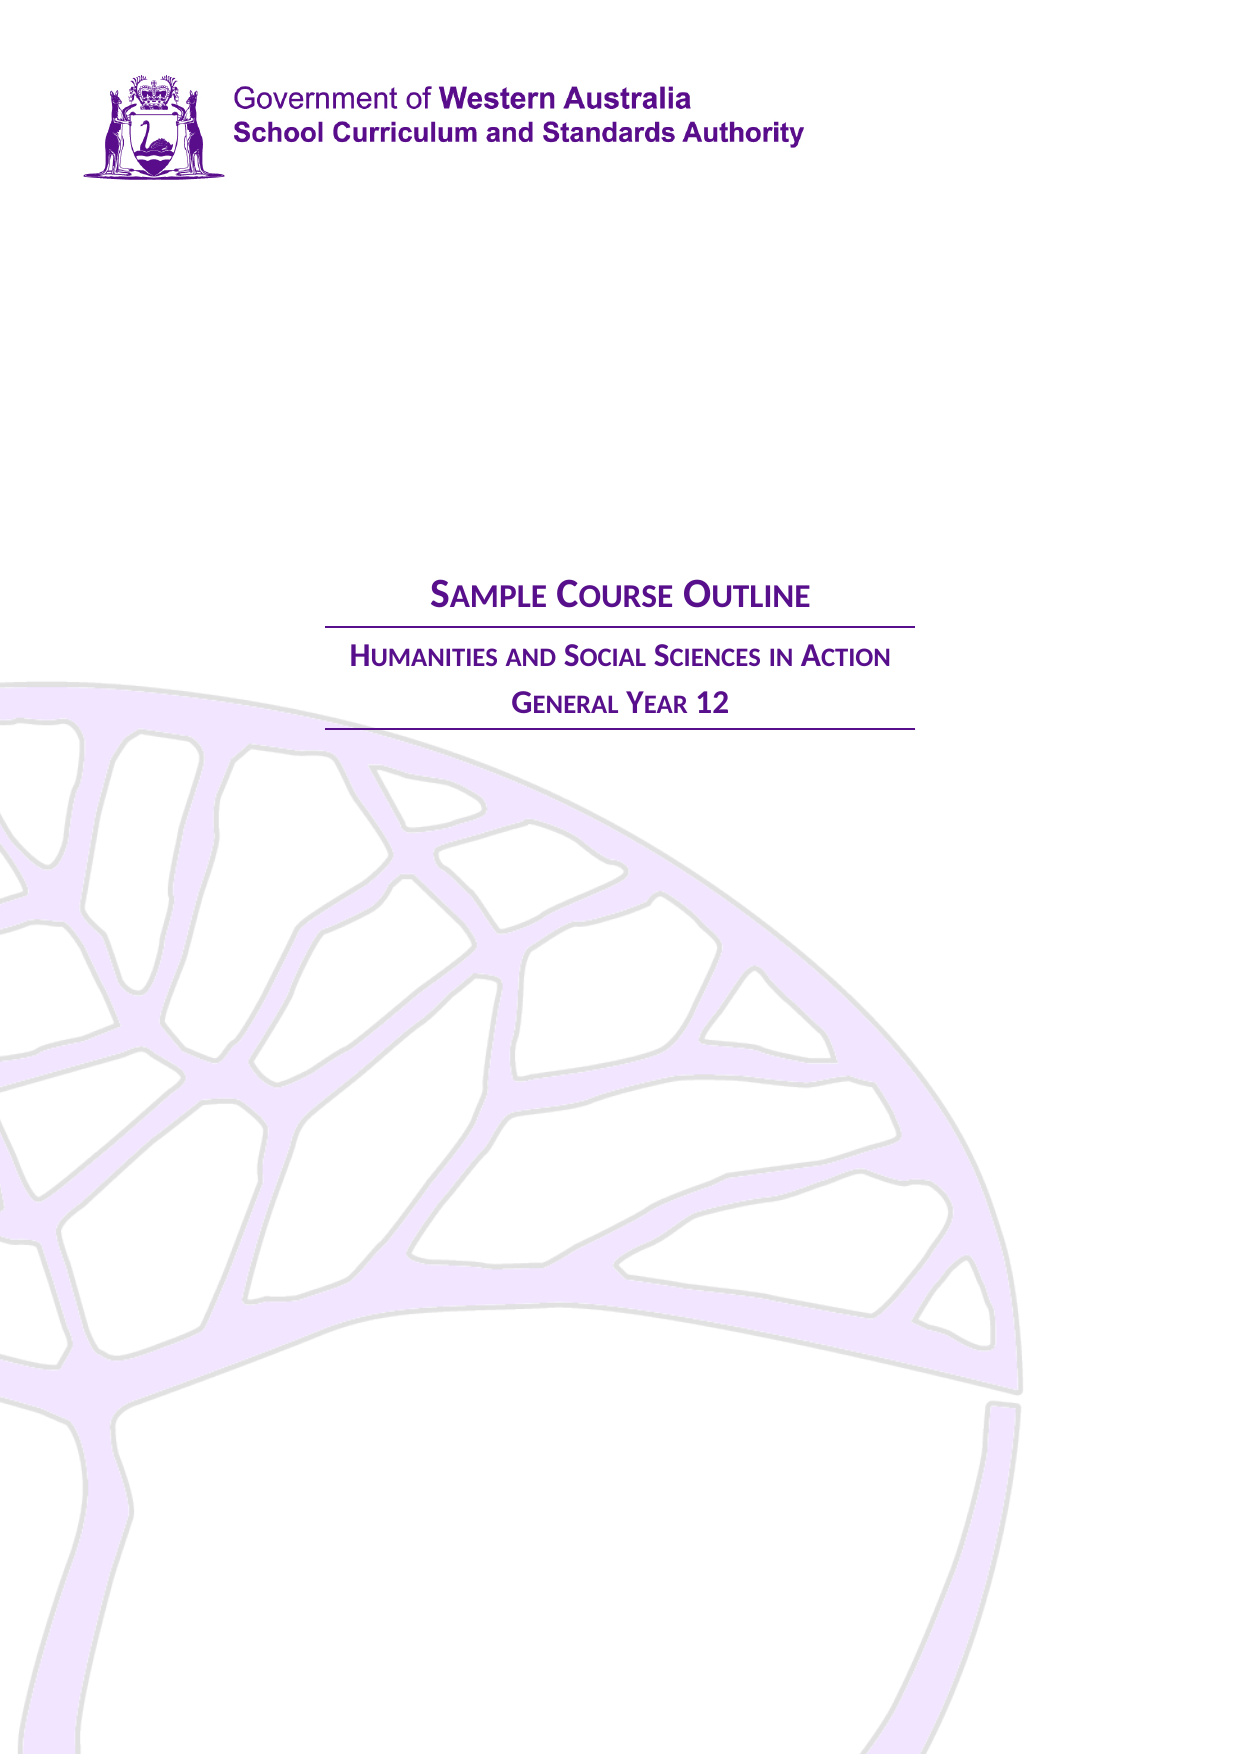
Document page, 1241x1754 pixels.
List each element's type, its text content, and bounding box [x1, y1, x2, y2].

title Humanities and Social Sciences in Action [325, 628, 915, 675]
title General Year 12 [325, 681, 915, 728]
picture [73, 70, 818, 187]
title Sample Course Outline [148, 567, 1092, 618]
